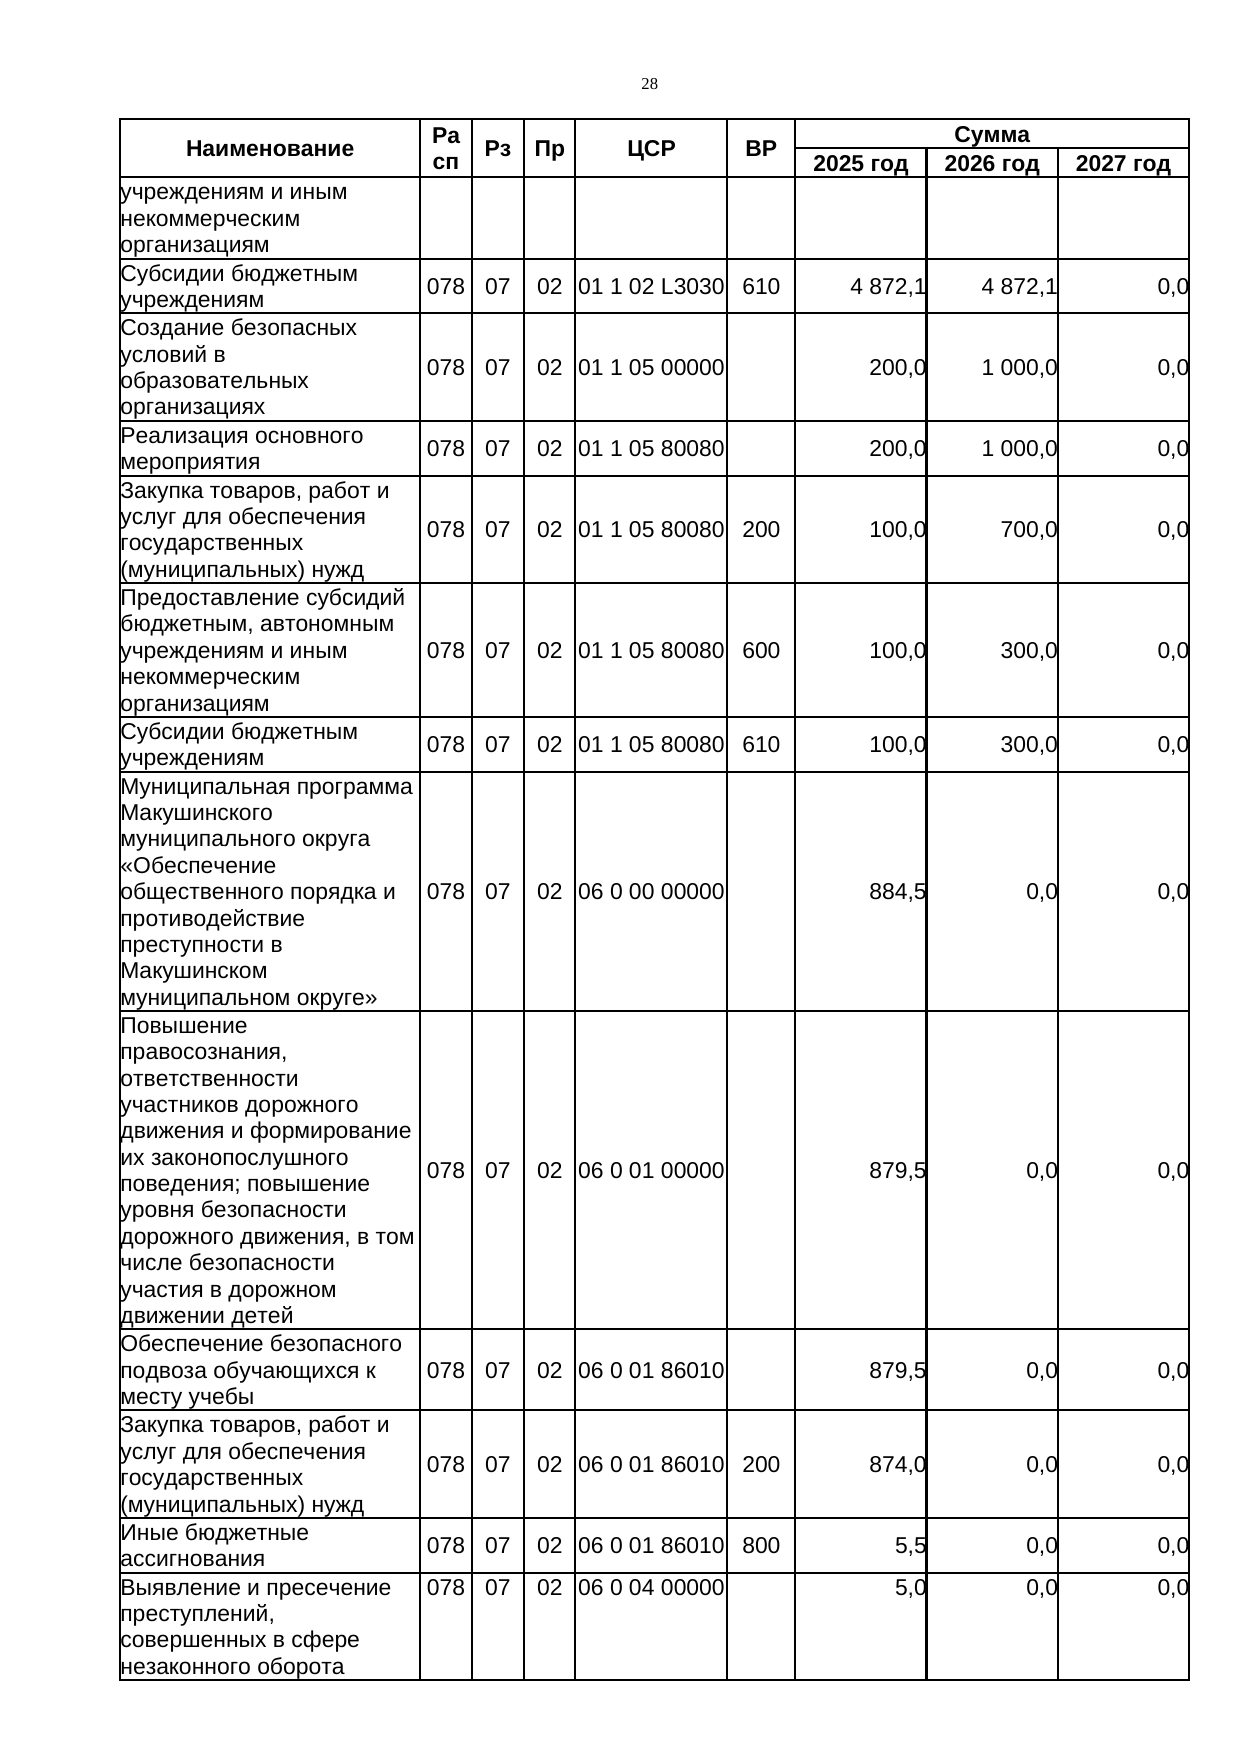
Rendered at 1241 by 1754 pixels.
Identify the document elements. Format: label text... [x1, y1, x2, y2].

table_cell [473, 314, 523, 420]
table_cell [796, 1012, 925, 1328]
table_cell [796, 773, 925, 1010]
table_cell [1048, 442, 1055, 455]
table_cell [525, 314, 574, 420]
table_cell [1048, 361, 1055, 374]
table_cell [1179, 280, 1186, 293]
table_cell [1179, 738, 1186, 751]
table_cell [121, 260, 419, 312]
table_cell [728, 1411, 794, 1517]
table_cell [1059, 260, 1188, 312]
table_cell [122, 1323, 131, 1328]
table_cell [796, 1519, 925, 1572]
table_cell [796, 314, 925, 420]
table_header Пр [525, 120, 574, 176]
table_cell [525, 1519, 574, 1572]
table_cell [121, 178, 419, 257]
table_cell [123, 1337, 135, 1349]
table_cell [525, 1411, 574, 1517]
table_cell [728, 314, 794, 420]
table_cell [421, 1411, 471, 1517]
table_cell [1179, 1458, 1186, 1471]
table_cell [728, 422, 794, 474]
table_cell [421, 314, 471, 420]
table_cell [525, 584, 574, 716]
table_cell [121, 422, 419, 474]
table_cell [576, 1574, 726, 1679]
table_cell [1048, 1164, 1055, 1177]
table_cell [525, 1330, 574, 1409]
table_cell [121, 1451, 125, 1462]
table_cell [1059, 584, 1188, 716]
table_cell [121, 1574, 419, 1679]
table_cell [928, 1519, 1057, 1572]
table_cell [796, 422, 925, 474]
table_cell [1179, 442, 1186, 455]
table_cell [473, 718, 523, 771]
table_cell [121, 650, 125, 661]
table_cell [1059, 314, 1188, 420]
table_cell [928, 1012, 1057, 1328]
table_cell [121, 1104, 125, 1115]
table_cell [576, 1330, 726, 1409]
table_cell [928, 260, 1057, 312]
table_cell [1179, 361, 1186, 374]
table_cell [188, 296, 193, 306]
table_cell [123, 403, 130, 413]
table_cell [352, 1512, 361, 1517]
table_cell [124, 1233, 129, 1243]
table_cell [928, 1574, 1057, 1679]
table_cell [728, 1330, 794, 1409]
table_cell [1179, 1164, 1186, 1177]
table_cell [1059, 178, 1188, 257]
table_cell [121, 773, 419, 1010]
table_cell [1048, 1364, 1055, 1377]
table_header Рз [473, 120, 523, 176]
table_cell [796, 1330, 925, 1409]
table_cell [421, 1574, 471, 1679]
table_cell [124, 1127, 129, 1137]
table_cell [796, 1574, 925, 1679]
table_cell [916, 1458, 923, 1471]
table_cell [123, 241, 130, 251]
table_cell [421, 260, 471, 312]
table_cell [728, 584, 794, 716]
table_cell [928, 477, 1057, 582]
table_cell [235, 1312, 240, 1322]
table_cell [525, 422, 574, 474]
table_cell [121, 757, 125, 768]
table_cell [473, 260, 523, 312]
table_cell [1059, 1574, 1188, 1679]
table_cell 2026 год [928, 149, 1057, 176]
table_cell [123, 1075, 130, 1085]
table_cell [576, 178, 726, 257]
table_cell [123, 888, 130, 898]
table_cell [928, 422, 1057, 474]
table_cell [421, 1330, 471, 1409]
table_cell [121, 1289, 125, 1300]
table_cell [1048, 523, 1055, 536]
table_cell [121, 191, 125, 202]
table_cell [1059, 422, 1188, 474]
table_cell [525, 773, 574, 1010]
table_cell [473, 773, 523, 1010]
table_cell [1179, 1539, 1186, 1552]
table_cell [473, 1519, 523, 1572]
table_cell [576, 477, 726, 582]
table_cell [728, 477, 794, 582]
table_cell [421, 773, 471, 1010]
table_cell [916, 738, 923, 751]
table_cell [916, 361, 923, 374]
table_header ВР [728, 120, 794, 176]
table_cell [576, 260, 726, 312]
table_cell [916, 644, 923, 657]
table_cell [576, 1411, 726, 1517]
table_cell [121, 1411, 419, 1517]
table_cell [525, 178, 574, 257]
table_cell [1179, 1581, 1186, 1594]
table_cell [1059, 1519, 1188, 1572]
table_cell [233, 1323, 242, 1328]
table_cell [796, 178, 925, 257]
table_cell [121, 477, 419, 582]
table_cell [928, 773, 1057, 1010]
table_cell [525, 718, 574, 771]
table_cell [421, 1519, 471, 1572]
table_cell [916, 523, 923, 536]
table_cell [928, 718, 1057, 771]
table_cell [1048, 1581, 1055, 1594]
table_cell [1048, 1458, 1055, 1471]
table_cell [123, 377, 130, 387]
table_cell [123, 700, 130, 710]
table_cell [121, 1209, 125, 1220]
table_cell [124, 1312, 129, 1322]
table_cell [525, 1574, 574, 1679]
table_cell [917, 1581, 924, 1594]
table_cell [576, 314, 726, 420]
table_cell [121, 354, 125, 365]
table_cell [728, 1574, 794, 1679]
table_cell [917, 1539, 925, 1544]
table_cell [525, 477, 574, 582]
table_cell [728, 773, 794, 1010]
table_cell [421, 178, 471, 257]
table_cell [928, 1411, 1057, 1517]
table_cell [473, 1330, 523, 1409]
table_cell 2027 год [1059, 149, 1188, 176]
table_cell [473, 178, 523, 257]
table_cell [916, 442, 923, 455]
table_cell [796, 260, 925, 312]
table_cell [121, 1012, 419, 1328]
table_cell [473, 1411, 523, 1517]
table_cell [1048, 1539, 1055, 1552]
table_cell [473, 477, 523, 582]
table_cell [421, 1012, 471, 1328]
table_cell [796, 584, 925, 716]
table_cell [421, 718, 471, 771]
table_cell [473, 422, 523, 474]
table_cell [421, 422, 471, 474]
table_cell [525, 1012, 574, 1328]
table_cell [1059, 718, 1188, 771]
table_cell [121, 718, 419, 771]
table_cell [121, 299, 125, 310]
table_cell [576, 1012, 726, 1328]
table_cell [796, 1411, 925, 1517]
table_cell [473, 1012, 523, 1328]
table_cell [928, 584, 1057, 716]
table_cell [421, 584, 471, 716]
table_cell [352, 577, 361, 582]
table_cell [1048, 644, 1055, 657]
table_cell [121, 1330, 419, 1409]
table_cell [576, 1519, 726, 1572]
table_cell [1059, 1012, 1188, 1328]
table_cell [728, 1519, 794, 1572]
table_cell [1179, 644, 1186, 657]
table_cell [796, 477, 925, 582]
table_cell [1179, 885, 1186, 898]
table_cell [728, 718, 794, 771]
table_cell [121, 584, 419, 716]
table_header Сумма [796, 120, 1188, 147]
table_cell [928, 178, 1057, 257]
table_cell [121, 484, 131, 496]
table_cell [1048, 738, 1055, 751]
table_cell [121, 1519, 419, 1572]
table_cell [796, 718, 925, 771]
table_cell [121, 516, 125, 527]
table_cell 2025 год [796, 149, 925, 176]
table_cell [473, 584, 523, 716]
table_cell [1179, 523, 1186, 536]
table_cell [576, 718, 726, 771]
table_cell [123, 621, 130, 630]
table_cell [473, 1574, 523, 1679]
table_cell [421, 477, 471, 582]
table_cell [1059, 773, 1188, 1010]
table_header Ра сп [421, 120, 471, 176]
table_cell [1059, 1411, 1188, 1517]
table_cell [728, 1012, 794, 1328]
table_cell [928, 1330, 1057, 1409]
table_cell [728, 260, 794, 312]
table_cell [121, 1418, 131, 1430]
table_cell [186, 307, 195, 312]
table_header Наименование [121, 120, 419, 176]
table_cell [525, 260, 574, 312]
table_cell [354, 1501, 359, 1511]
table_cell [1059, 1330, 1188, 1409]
table_header ЦСР [576, 120, 726, 176]
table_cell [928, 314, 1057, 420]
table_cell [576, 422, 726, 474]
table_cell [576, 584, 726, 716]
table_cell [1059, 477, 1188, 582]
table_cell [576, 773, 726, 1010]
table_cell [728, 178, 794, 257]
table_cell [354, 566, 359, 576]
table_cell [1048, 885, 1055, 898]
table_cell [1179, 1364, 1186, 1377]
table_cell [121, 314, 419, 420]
